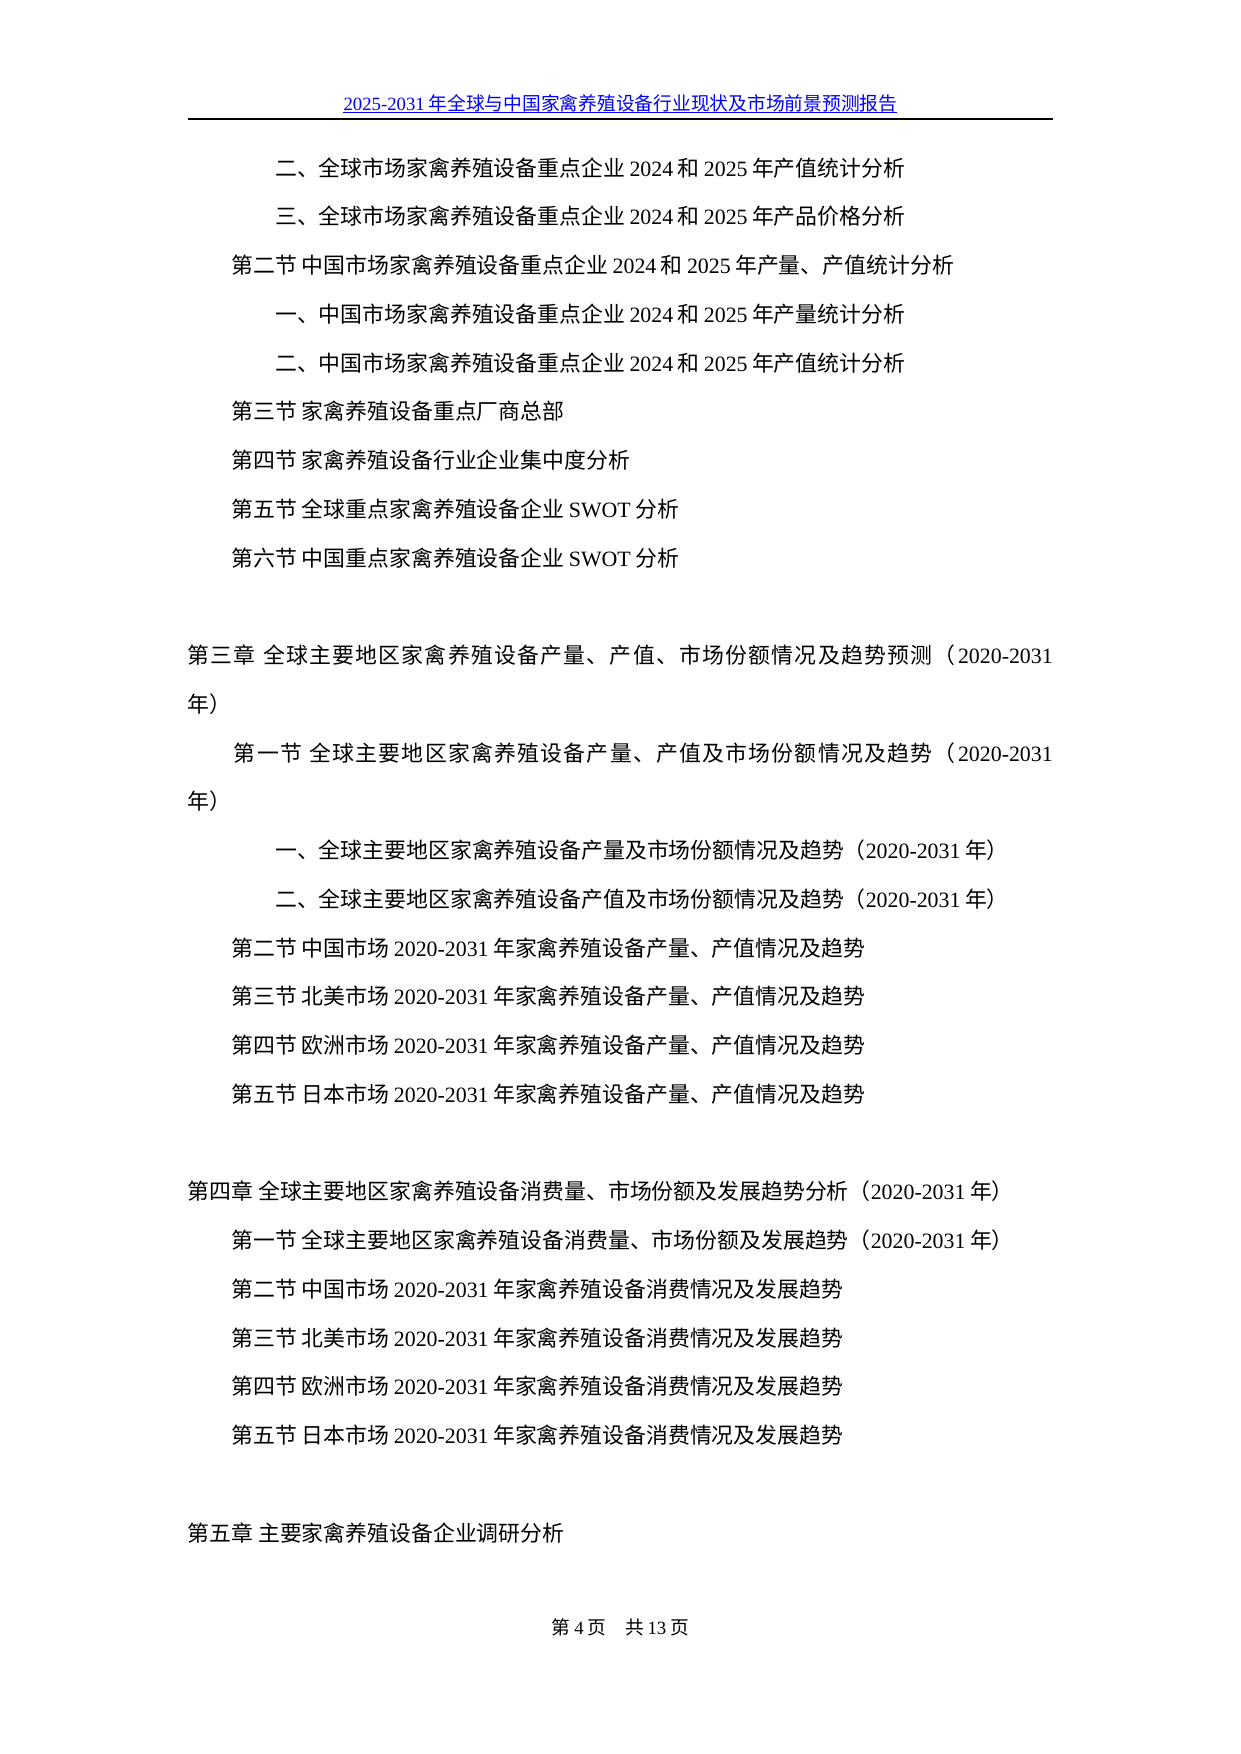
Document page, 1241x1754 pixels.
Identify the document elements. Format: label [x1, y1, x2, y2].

text [187, 150, 1053, 1548]
